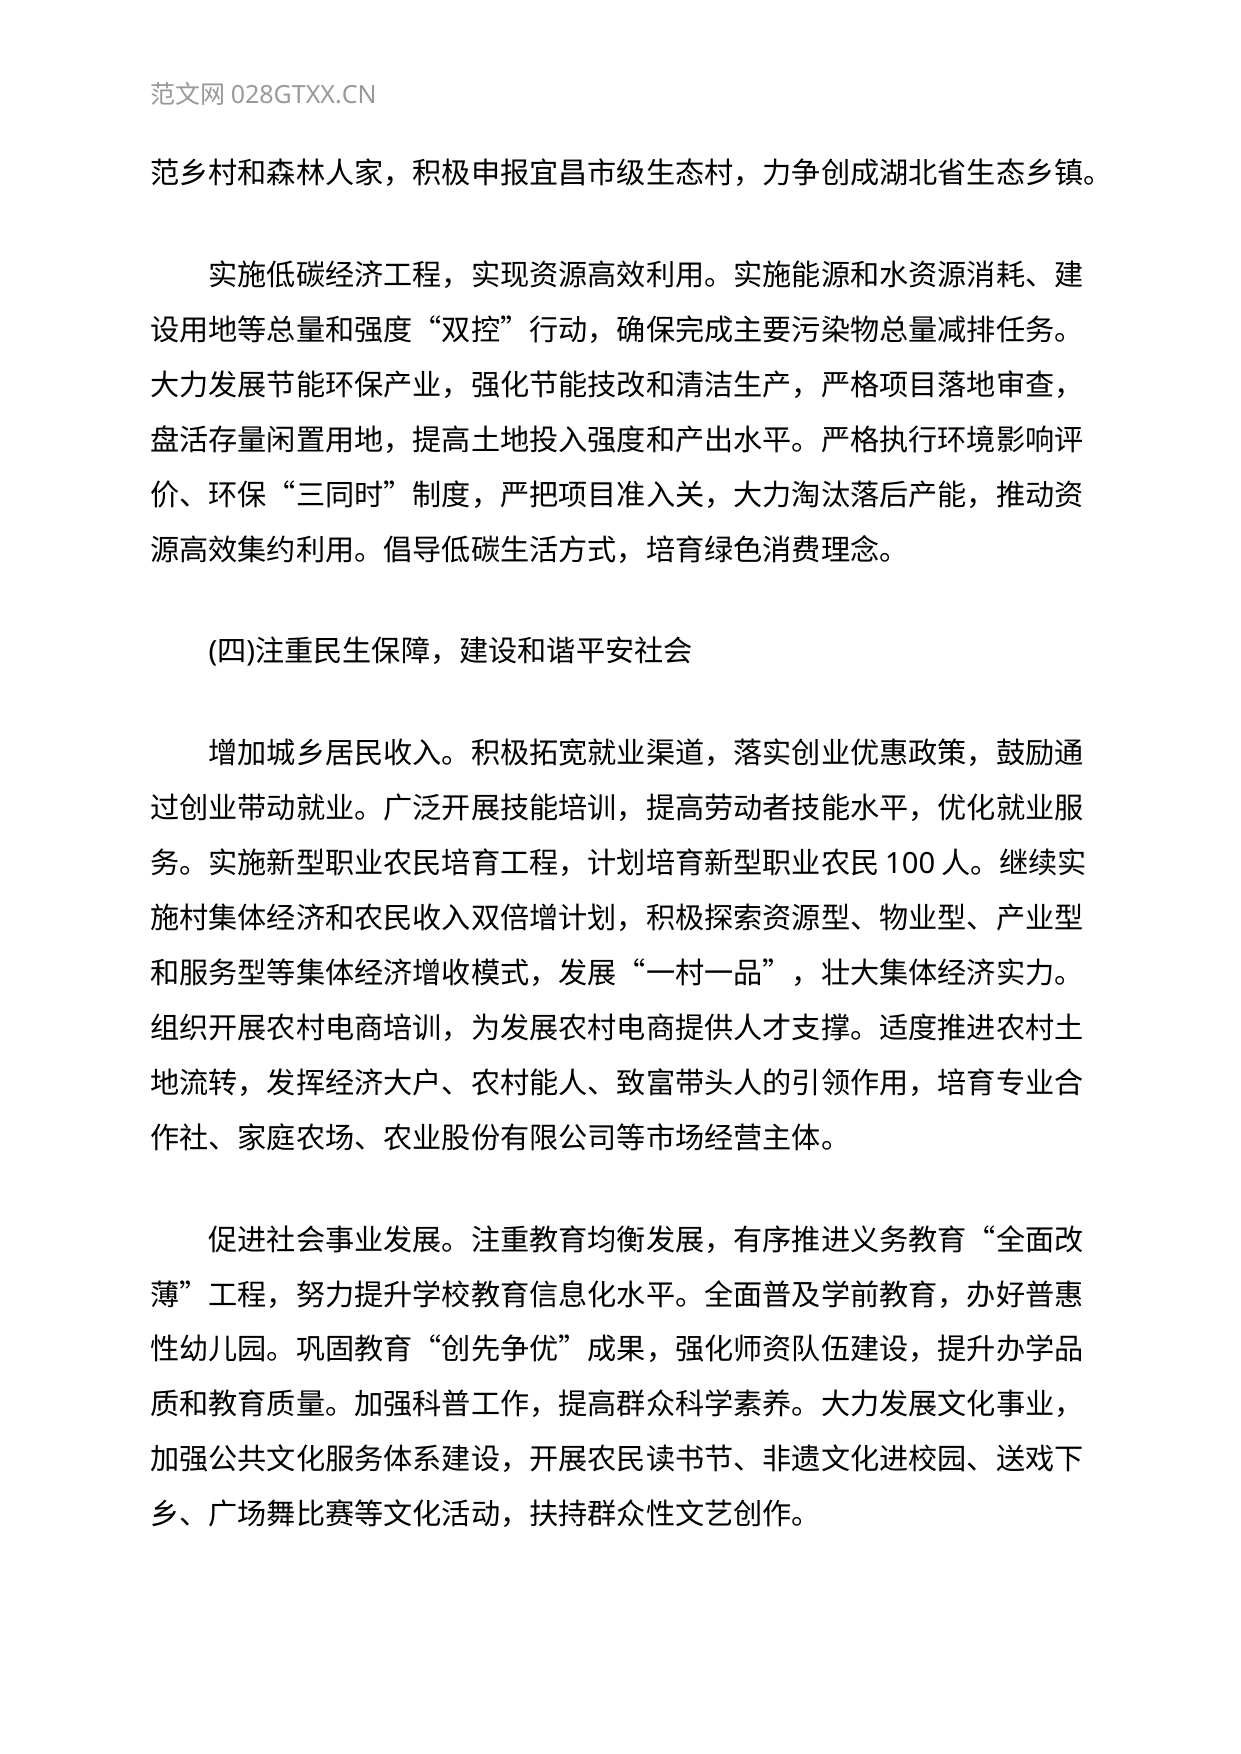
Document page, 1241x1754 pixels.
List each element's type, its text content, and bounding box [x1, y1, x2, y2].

text (四)注重民生保障，建设和谐平安社会 [150, 628, 1090, 670]
text 实施低碳经济工程，实现资源高效利用。实施能源和水资源消耗、建设用地等总量和强度“双控”行动，确保完成主要污染物总量减排任务。大力发展节能环保产业，强化节能技改和清洁生产，严格项目落地审查，盘活存量闲置用地，提高土地投入强度和产出水平。严格执行环境影响评价、环保“三同时”制度，严把项目准入关，大力淘汰落后产能，推动资源高效集约利用。倡导低碳生活方式，培育绿色消费理念。 [150, 252, 1090, 568]
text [150, 150, 1090, 192]
text 促进社会事业发展。注重教育均衡发展，有序推进义务教育“全面改薄”工程，努力提升学校教育信息化水平。全面普及学前教育，办好普惠性幼儿园。巩固教育“创先争优”成果，强化师资队伍建设，提升办学品质和教育质量。加强科普工作，提高群众科学素养。大力发展文化事业，加强公共文化服务体系建设，开展农民读书节、非遗文化进校园、送戏下乡、广场舞比赛等文化活动，扶持群众性文艺创作。 [150, 1216, 1090, 1533]
text 增加城乡居民收入。积极拓宽就业渠道，落实创业优惠政策，鼓励通过创业带动就业。广泛开展技能培训，提高劳动者技能水平，优化就业服务。实施新型职业农民培育工程，计划培育新型职业农民100人。继续实施村集体经济和农民收入双倍增计划，积极探索资源型、物业型、产业型和服务型等集体经济增收模式，发展“一村一品”，壮大集体经济实力。组织开展农村电商培训，为发展农村电商提供人才支撑。适度推进农村土地流转，发挥经济大户、农村能人、致富带头人的引领作用，培育专业合作社、家庭农场、农业股份有限公司等市场经营主体。 [150, 730, 1090, 1157]
